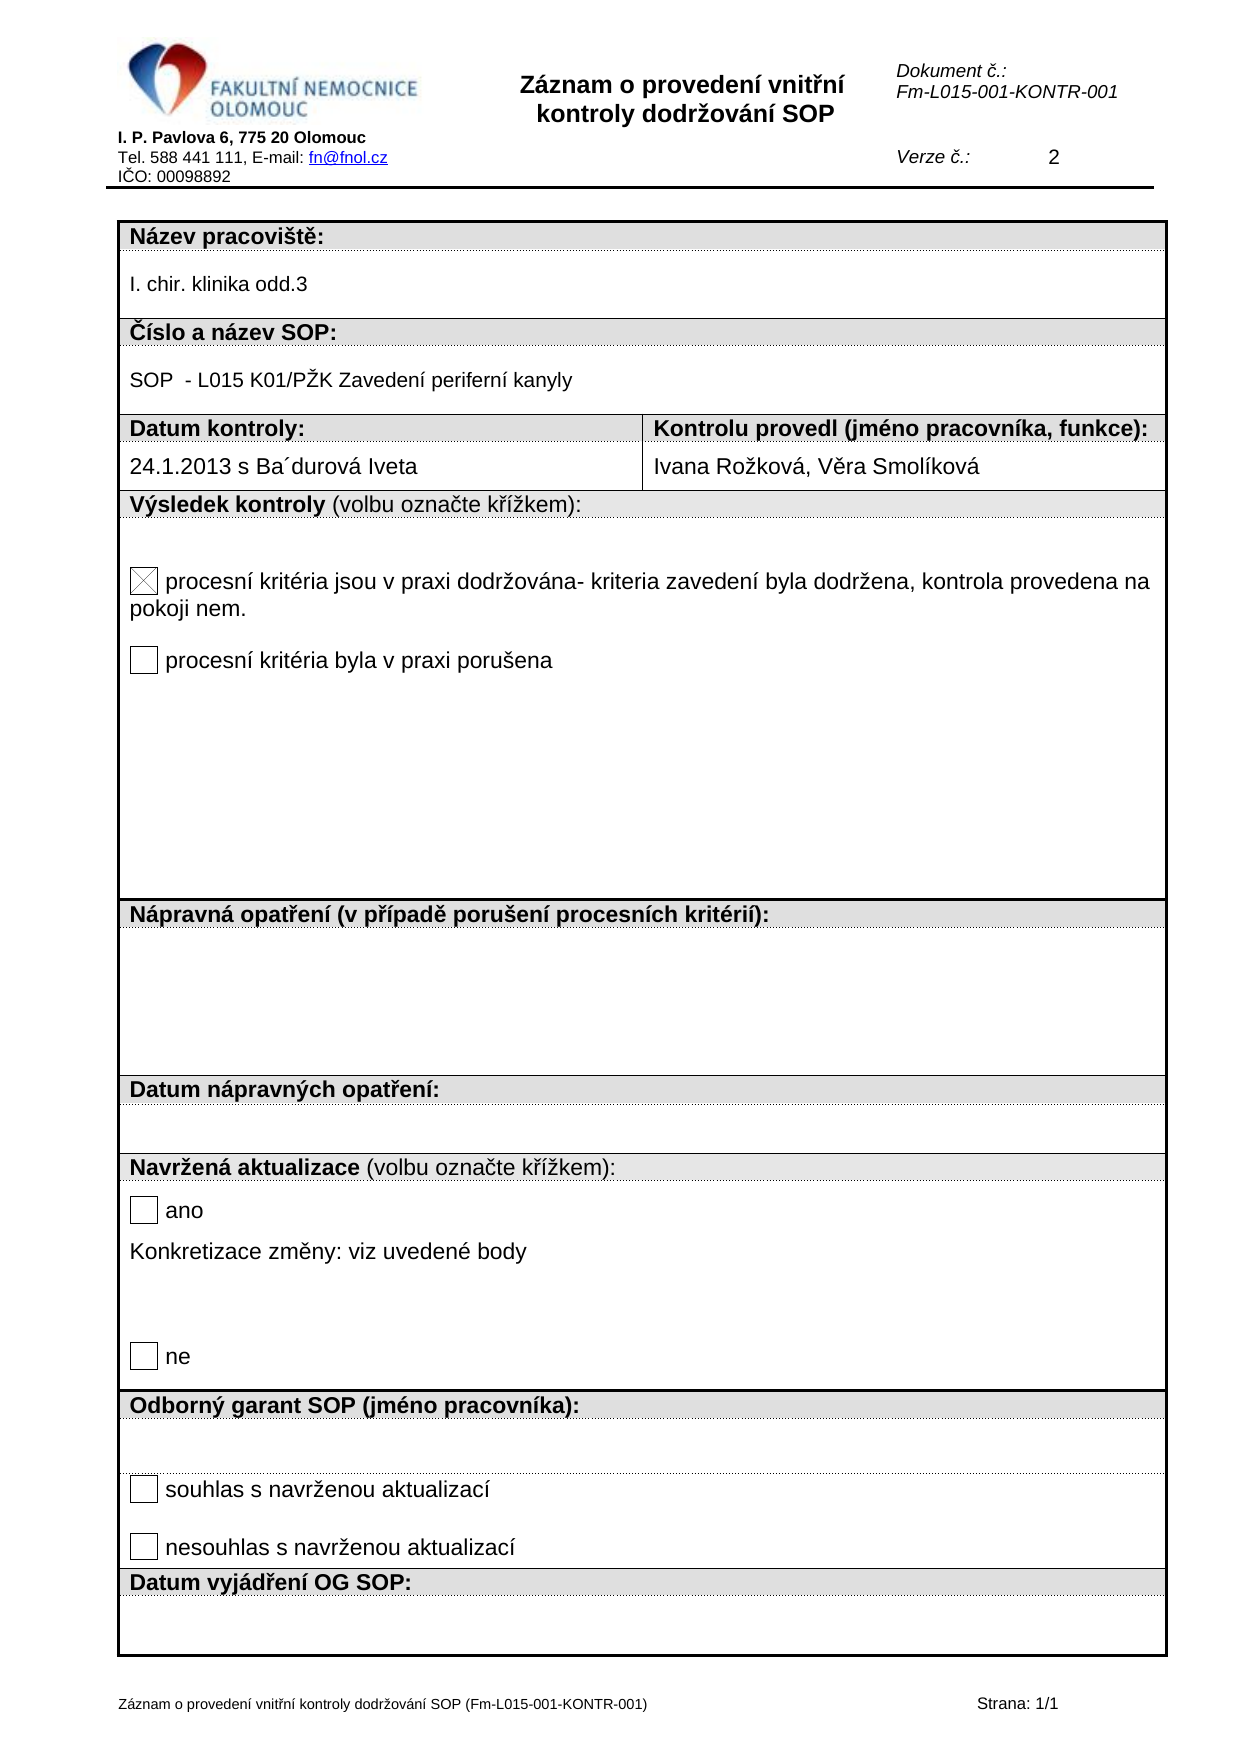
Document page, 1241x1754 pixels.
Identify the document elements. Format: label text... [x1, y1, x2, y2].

table_cell [120, 1418, 1165, 1473]
table_cell 24.1.2013 s Ba´durová Iveta [120, 441, 642, 490]
table_cell Výsledek kontroly (volbu označte křížkem): [120, 491, 1165, 517]
table_cell Datum kontroly: [120, 415, 642, 441]
table_cell ano Konkretizace změny: viz uvedené body ne [120, 1180, 1165, 1388]
table_cell Ivana Rožková, Věra Smolíková [643, 441, 1165, 490]
table_cell [120, 1104, 1165, 1152]
table_header Název pracoviště: [120, 223, 1165, 249]
table_cell Datum nápravných opatření: [120, 1076, 1165, 1103]
table_cell Nápravná opatření (v případě porušení procesních kritérií): [120, 901, 1165, 927]
picture [117, 37, 428, 125]
table_cell Číslo a název SOP: [120, 319, 1165, 345]
table_cell souhlas s navrženou aktualizací nesouhlas s navrženou aktualizací [120, 1473, 1165, 1567]
table_cell procesní kritéria jsou v praxi dodržována- kriteria zavedení byla dodržena, kontrola provedena na pokoji nem. procesní kritéria byla v praxi porušena [120, 517, 1165, 897]
table_cell Navržená aktualizace (volbu označte křížkem): [120, 1154, 1165, 1180]
table_cell [120, 1595, 1165, 1653]
table_cell [120, 927, 1165, 1075]
table_cell Datum vyjádření OG SOP: [120, 1569, 1165, 1595]
table_cell Odborný garant SOP (jméno pracovníka): [120, 1392, 1165, 1418]
table_cell I. chir. klinika odd.3 [120, 250, 1165, 318]
table_cell Kontrolu provedl (jméno pracovníka, funkce): [643, 415, 1165, 441]
table_cell SOP - L015 K01/PŽK Zavedení periferní kanyly [120, 345, 1165, 413]
